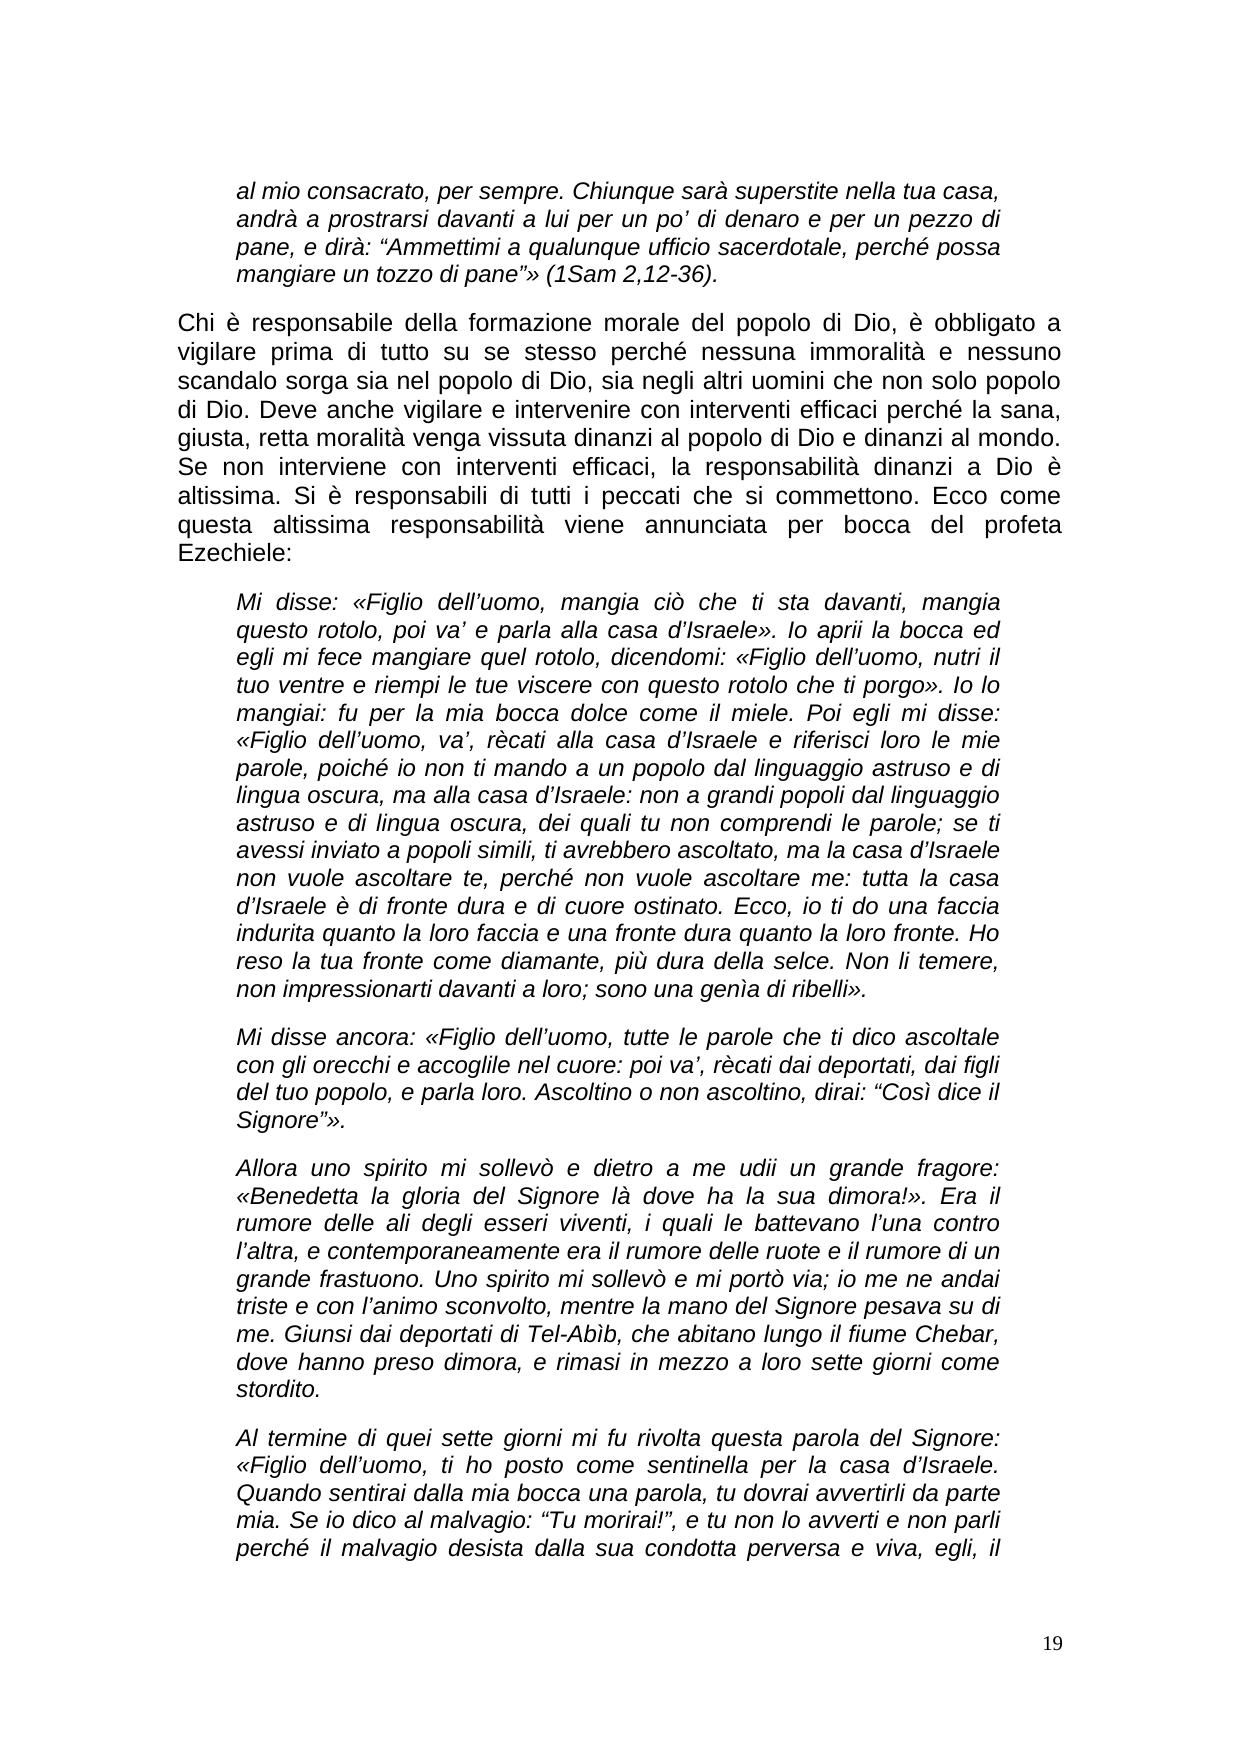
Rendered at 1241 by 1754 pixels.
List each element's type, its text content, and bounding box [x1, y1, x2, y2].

text Chi è responsabile della formazione morale del popolo di Dio, è obbligato a vigilare prima di tutto su se stesso perché nessuna immoralità e nessuno scandalo sorga sia nel popolo di Dio, sia negli altri uomini che non solo popolo di Dio. Deve anche vigilare e intervenire con interventi efficaci perché la sana, giusta, retta moralità venga vissuta dinanzi al popolo di Dio e dinanzi al mondo. Se non interviene con interventi efficaci, la responsabilità dinanzi a Dio è altissima. Si è responsabili di tutti i peccati che si commettono. Ecco come questa altissima responsabilità viene annunciata per bocca del profeta Ezechiele: [177, 308, 1063, 567]
text Mi disse ancora: «Figlio dell’uomo, tutte le parole che ti dico ascoltale con gli orecchi e accoglile nel cuore: poi va’, rècati dai deportati, dai figli del tuo popolo, e parla loro. Ascoltino o non ascoltino, dirai: “Così dice il Signore”». [236, 1023, 1004, 1133]
text Allora uno spirito mi sollevò e dietro a me udii un grande fragore: «Benedetta la gloria del Signore là dove ha la sua dimora!». Era il rumore delle ali degli esseri viventi, i quali le battevano l’una contro l’altra, e contemporaneamente era il rumore delle ruote e il rumore di un grande frastuono. Uno spirito mi sollevò e mi portò via; io me ne andai triste e con l’animo sconvolto, mentre la mano del Signore pesava su di me. Giunsi dai deportati di Tel-Abìb, che abitano lungo il fiume Chebar, dove hanno preso dimora, e rimasi in mezzo a loro sette giorni come stordito. [236, 1154, 1004, 1403]
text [236, 1423, 1004, 1561]
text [236, 177, 1004, 288]
text Mi disse: «Figlio dell’uomo, mangia ciò che ti sta davanti, mangia questo rotolo, poi va’ e parla alla casa d’Israele». Io aprii la bocca ed egli mi fece mangiare quel rotolo, dicendomi: «Figlio dell’uomo, nutri il tuo ventre e riempi le tue viscere con questo rotolo che ti porgo». Io lo mangiai: fu per la mia bocca dolce come il miele. Poi egli mi disse: «Figlio dell’uomo, va’, rècati alla casa d’Israele e riferisci loro le mie parole, poiché io non ti mando a un popolo dal linguaggio astruso e di lingua oscura, ma alla casa d’Israele: non a grandi popoli dal linguaggio astruso e di lingua oscura, dei quali tu non comprendi le parole; se ti avessi inviato a popoli simili, ti avrebbero ascoltato, ma la casa d’Israele non vuole ascoltare te, perché non vuole ascoltare me: tutta la casa d’Israele è di fronte dura e di cuore ostinato. Ecco, io ti do una faccia indurita quanto la loro faccia e una fronte dura quanto la loro fronte. Ho reso la tua fronte come diamante, più dura della selce. Non li temere, non impressionarti davanti a loro; sono una genìa di ribelli». [236, 588, 1004, 1002]
